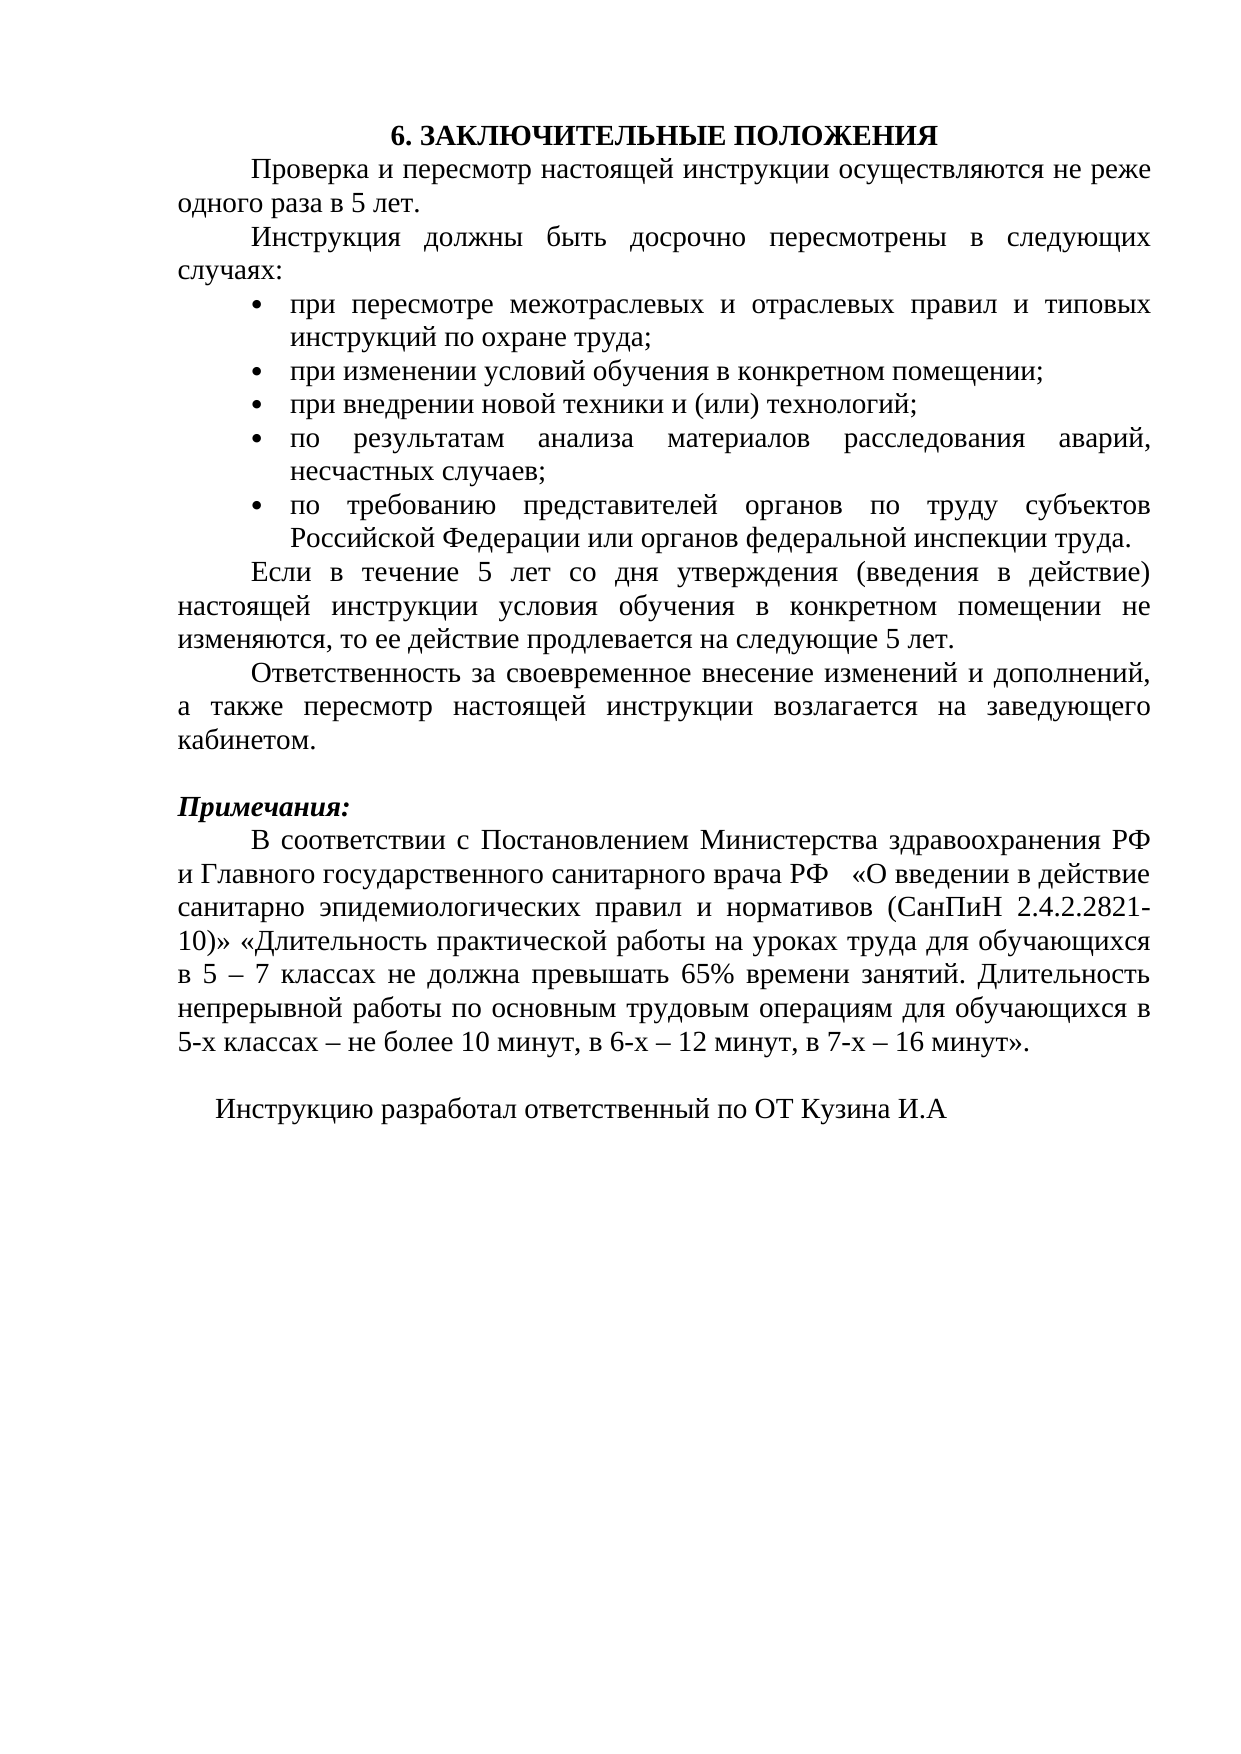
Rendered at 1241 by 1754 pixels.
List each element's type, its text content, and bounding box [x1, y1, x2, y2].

text 6. ЗАКЛЮЧИТЕЛЬНЫЕ ПОЛОЖЕНИЯ [177, 118, 1152, 152]
list по результатам анализа материалов расследования аварий, несчастных случаев; [252, 420, 1152, 487]
text Инструкцию разработал ответственный по ОТ Кузина И.А [215, 1091, 1152, 1124]
text Проверка и пересмотр настоящей инструкции осуществляются не реже одного раза в 5 лет. [177, 152, 1152, 219]
text В соответствии с Постановлением Министерства здравоохранения РФ и Главного государственного санитарного врача РФ «О введении в действие санитарно эпидемиологических правил и нормативов (СанПиН 2.4.2.2821-10)» «Длительность практической работы на уроках труда для обучающихся в 5 – 7 классах не должна превышать 65% времени занятий. Длительность непрерывной работы по основным трудовым операциям для обучающихся в 5-х классах – не более 10 минут, в 6-х – 12 минут, в 7-х – 16 минут». [177, 822, 1152, 1057]
text Если в течение 5 лет со дня утверждения (введения в действие) настоящей инструкции условия обучения в конкретном помещении не изменяются, то ее действие продлевается на следующие 5 лет. [177, 554, 1152, 655]
list при пересмотре межотраслевых и отраслевых правил и типовых инструкций по охране труда; [252, 286, 1152, 353]
list при внедрении новой техники и (или) технологий; [252, 386, 1152, 420]
text Примечания: [177, 789, 1152, 822]
text Инструкция должны быть досрочно пересмотрены в следующих случаях: [177, 219, 1152, 286]
list при изменении условий обучения в конкретном помещении; [252, 353, 1152, 386]
text Ответственность за своевременное внесение изменений и дополнений, а также пересмотр настоящей инструкции возлагается на заведующего кабинетом. [177, 655, 1152, 755]
list по требованию представителей органов по труду субъектов Российской Федерации или органов федеральной инспекции труда. [252, 487, 1152, 554]
